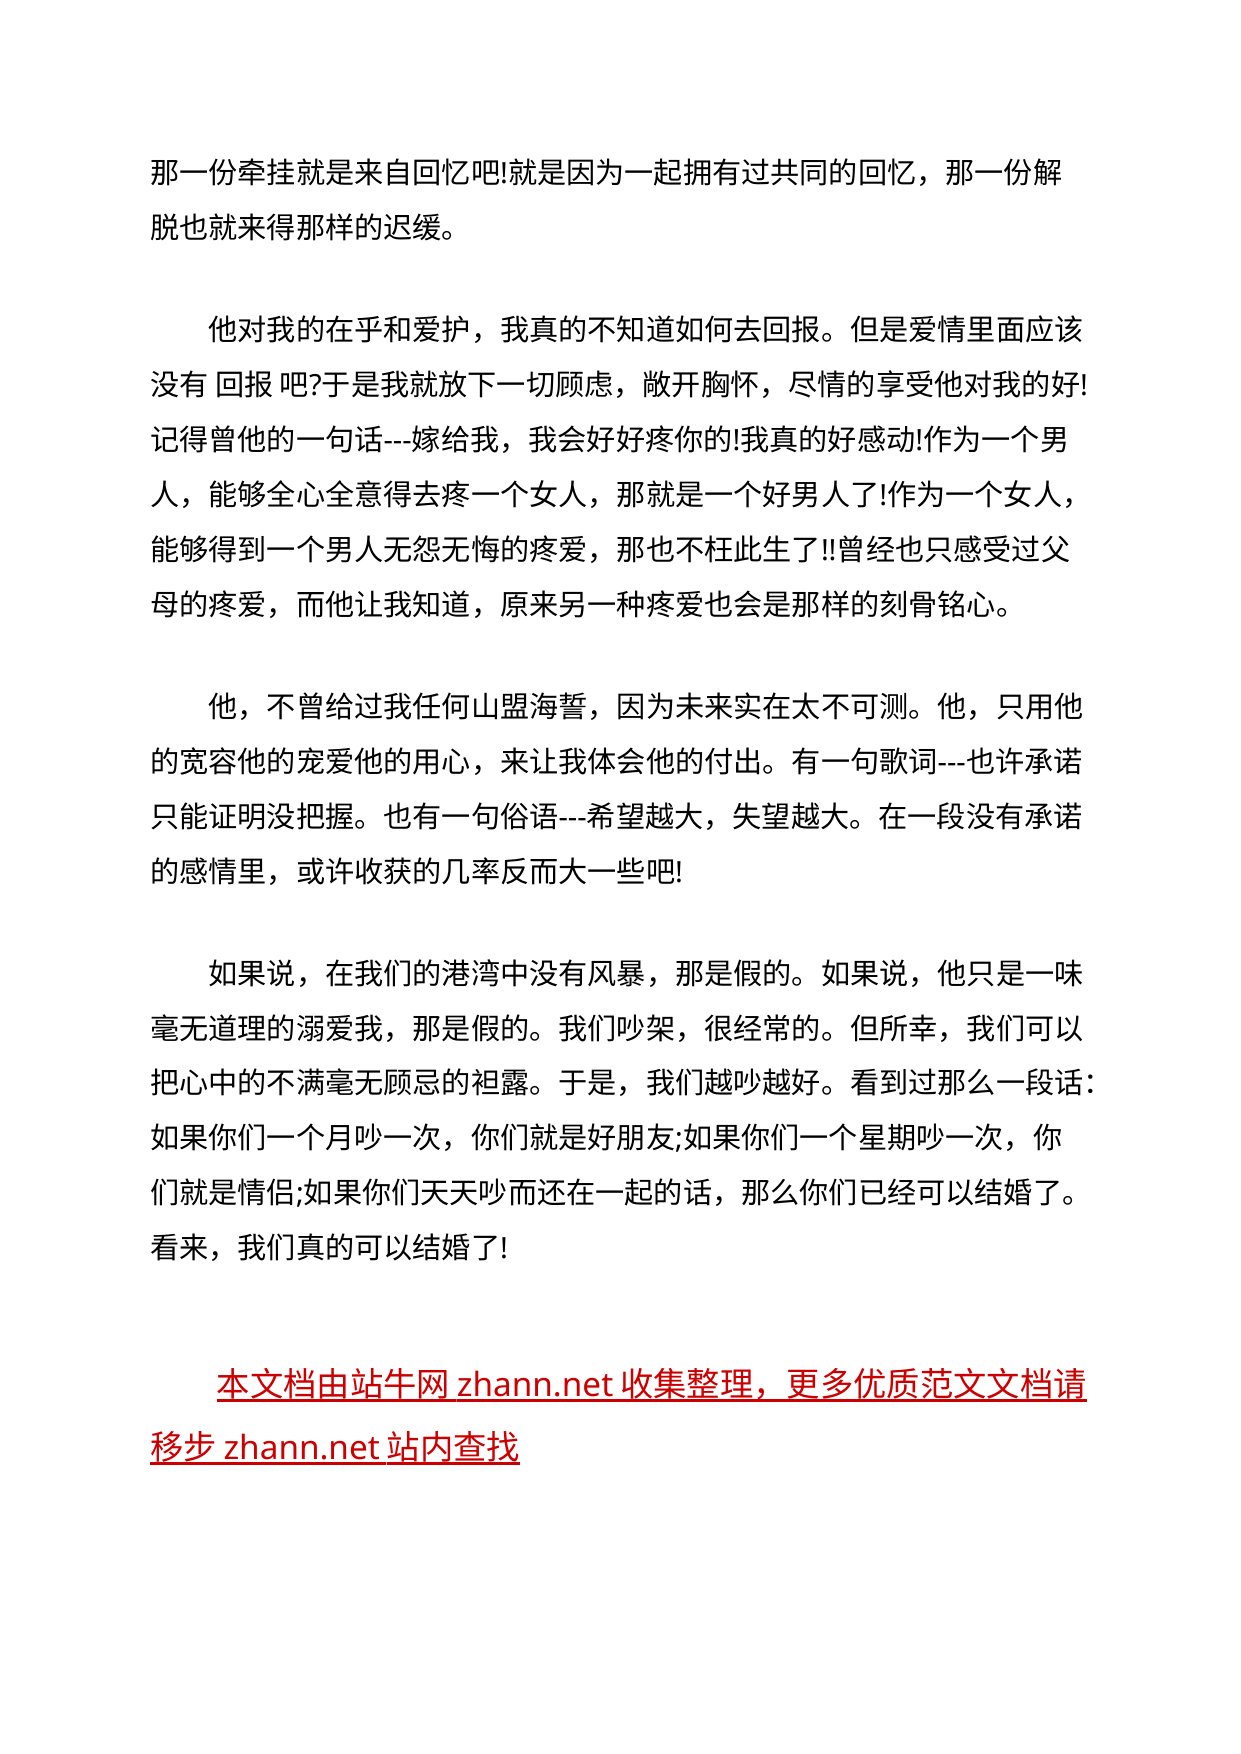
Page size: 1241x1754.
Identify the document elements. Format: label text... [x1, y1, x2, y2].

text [150, 150, 1090, 247]
text 如果说，在我们的港湾中没有风暴，那是假的。如果说，他只是一味毫无道理的溺爱我，那是假的。我们吵架，很经常的。但所幸，我们可以把心中的不满毫无顾忌的袒露。于是，我们越吵越好。看到过那么一段话：如果你们一个月吵一次，你们就是好朋友;如果你们一个星期吵一次，你们就是情侣;如果你们天天吵而还在一起的话，那么你们已经可以结婚了。看来，我们真的可以结婚了! [150, 950, 1090, 1267]
text 他，不曾给过我任何山盟海誓，因为未来实在太不可测。他，只用他的宽容他的宠爱他的用心，来让我体会他的付出。有一句歌词---也许承诺只能证明没把握。也有一句俗语---希望越大，失望越大。在一段没有承诺的感情里，或许收获的几率反而大一些吧! [150, 683, 1090, 891]
text 本文档由站牛网zhann.net收集整理，更多优质范文文档请移步zhann.net站内查找 [150, 1358, 1090, 1469]
text 他对我的在乎和爱护，我真的不知道如何去回报。但是爱情里面应该没有 回报 吧?于是我就放下一切顾虑，敞开胸怀，尽情的享受他对我的好!记得曾他的一句话---嫁给我，我会好好疼你的!我真的好感动!作为一个男人，能够全心全意得去疼一个女人，那就是一个好男人了!作为一个女人，能够得到一个男人无怨无悔的疼爱，那也不枉此生了!!曾经也只感受过父母的疼爱，而他让我知道，原来另一种疼爱也会是那样的刻骨铭心。 [150, 307, 1090, 624]
